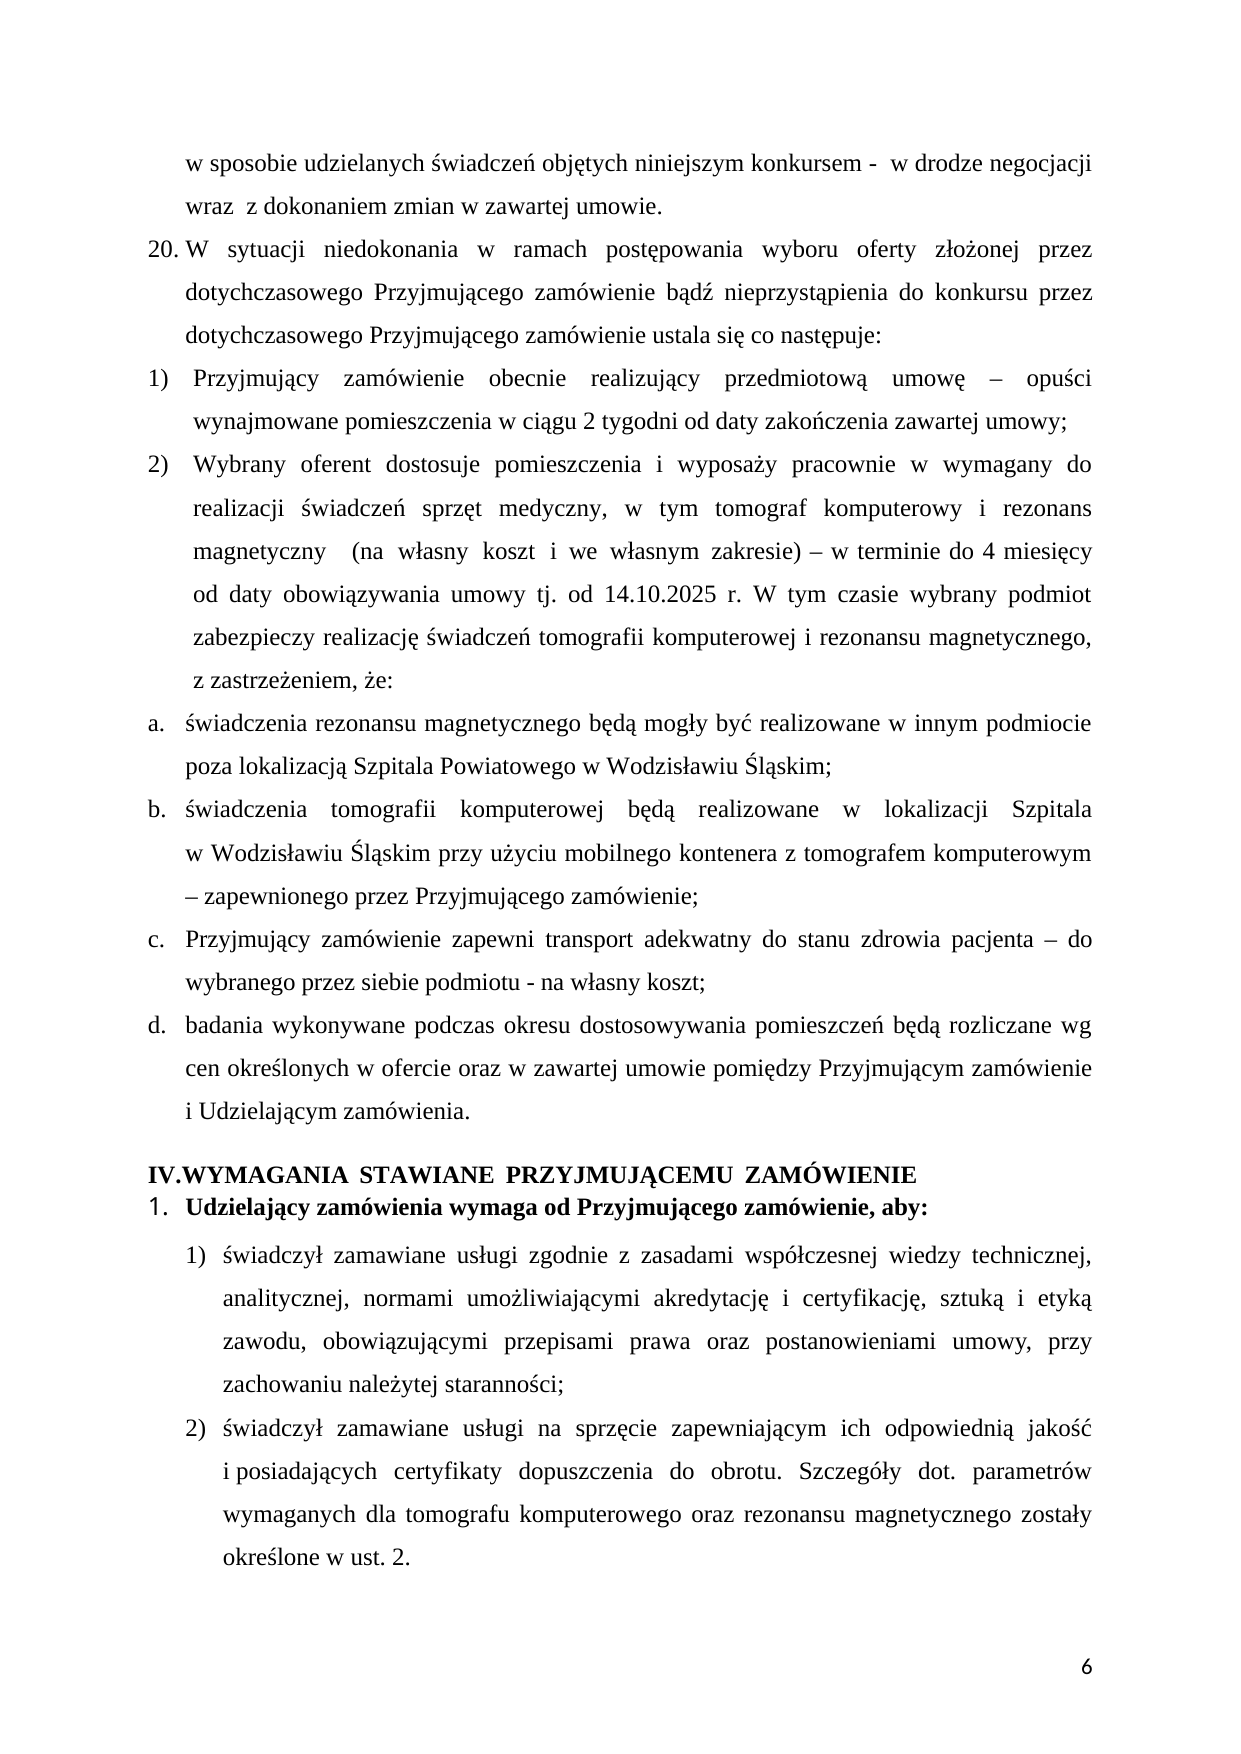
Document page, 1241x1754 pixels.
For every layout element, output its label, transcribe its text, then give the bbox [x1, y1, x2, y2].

list świadczył zamawiane usługi zgodnie z zasadami współczesnej wiedzy technicznej, analitycznej, normami umożliwiającymi akredytację i certyfikację, sztuką i etyką zawodu, obowiązującymi przepisami prawa oraz postanowieniami umowy, przy zachowaniu należytej staranności; [185, 1240, 1093, 1398]
list badania wykonywane podczas okresu dostosowywania pomieszczeń będą rozliczane wg cen określonych w ofercie oraz w zawartej umowie pomiędzy Przyjmującym zamówienie i Udzielającym zamówienia. [148, 1010, 1093, 1125]
list Przyjmujący zamówienie obecnie realizujący przedmiotową umowę – opuści wynajmowane pomieszczenia w ciągu 2 tygodni od daty zakończenia zawartej umowy; [148, 363, 1093, 435]
list W sytuacji niedokonania w ramach postępowania wyboru oferty złożonej przez dotychczasowego Przyjmującego zamówienie bądź nieprzystąpienia do konkursu przez dotychczasowego Przyjmującego zamówienie ustala się co następuje: [148, 234, 1093, 349]
list świadczenia rezonansu magnetycznego będą mogły być realizowane w innym podmiocie poza lokalizacją Szpitala Powiatowego w Wodzisławiu Śląskim; [148, 708, 1093, 780]
list świadczył zamawiane usługi na sprzęcie zapewniającym ich odpowiednią jakość i posiadających certyfikaty dopuszczenia do obrotu. Szczegóły dot. parametrów wymaganych dla tomografu komputerowego oraz rezonansu magnetycznego zostały określone w ust. 2. [185, 1413, 1093, 1571]
list Wybrany oferent dostosuje pomieszczenia i wyposaży pracownie w wymagany do realizacji świadczeń sprzęt medyczny, w tym tomograf komputerowy i rezonans magnetyczny (na własny koszt i we własnym zakresie) – w terminie do 4 miesięcy od daty obowiązywania umowy tj. od 14.10.2025 r. W tym czasie wybrany podmiot zabezpieczy realizację świadczeń tomografii komputerowej i rezonansu magnetycznego, z zastrzeżeniem, że: [148, 449, 1093, 694]
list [148, 148, 1093, 219]
list świadczenia tomografii komputerowej będą realizowane w lokalizacji Szpitala w Wodzisławiu Śląskim przy użyciu mobilnego kontenera z tomografem komputerowym – zapewnionego przez Przyjmującego zamówienie; [148, 794, 1093, 909]
list Udzielający zamówienia wymaga od Przyjmującego zamówienie, aby: [148, 1189, 1093, 1223]
subtitle IV.WYMAGANIA STAWIANE PRZYJMUJĄCEMU ZAMÓWIENIE [148, 1160, 1093, 1189]
list Przyjmujący zamówienie zapewni transport adekwatny do stanu zdrowia pacjenta – do wybranego przez siebie podmiotu - na własny koszt; [148, 924, 1093, 996]
